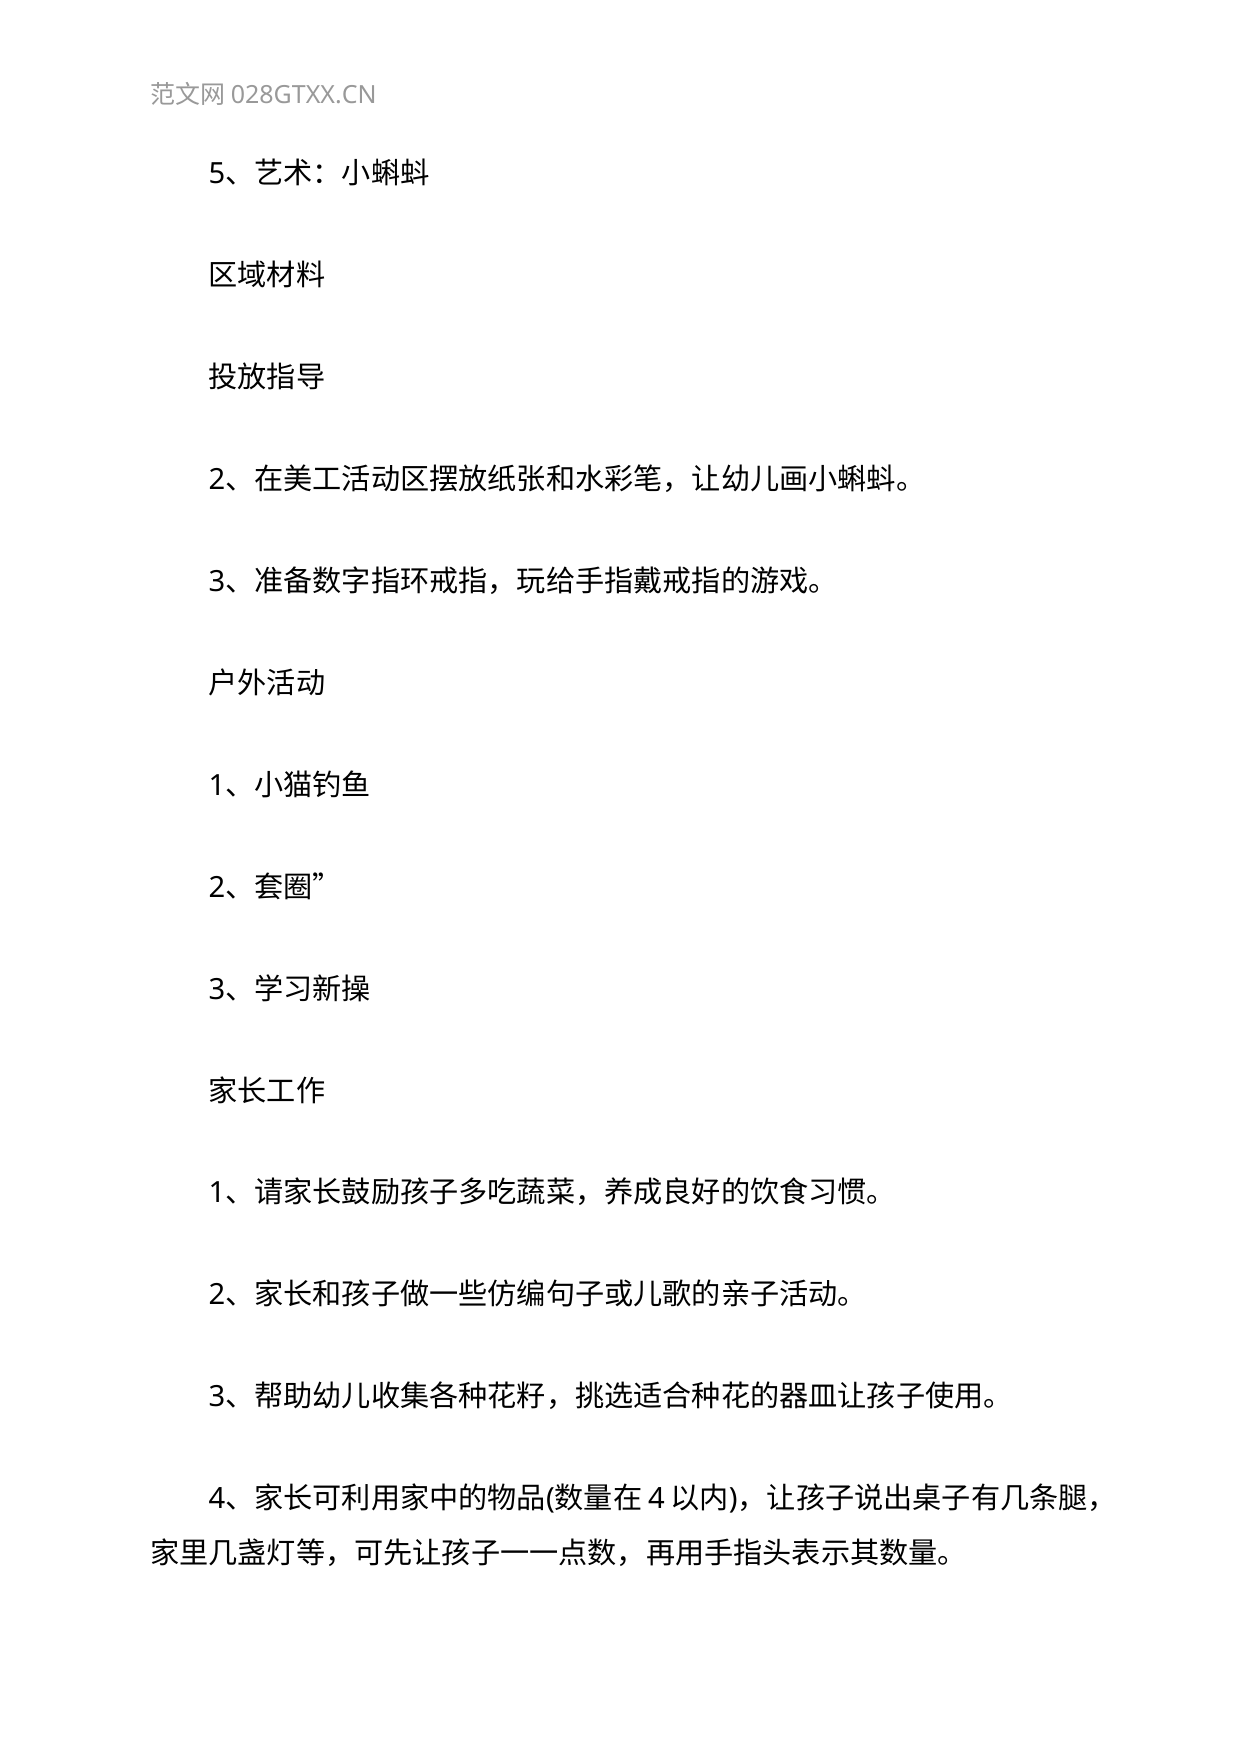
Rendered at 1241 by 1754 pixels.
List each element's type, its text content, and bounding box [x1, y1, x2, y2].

text 2、套圈” [150, 863, 1090, 906]
text 3、准备数字指环戒指，玩给手指戴戒指的游戏。 [150, 557, 1090, 600]
text 3、学习新操 [150, 965, 1090, 1008]
text 区域材料 [150, 252, 1090, 294]
text 家长工作 [150, 1067, 1090, 1109]
text 2、家长和孩子做一些仿编句子或儿歌的亲子活动。 [150, 1271, 1090, 1313]
text 2、在美工活动区摆放纸张和水彩笔，让幼儿画小蝌蚪。 [150, 456, 1090, 498]
text 1、请家长鼓励孩子多吃蔬菜，养成良好的饮食习惯。 [150, 1169, 1090, 1211]
text 3、帮助幼儿收集各种花籽，挑选适合种花的器皿让孩子使用。 [150, 1373, 1090, 1415]
text 1、小猫钓鱼 [150, 761, 1090, 804]
text 5、艺术：小蝌蚪 [150, 150, 1090, 192]
text 4、家长可利用家中的物品(数量在4以内)，让孩子说出桌子有几条腿，家里几盏灯等，可先让孩子一一点数，再用手指头表示其数量。 [150, 1475, 1090, 1572]
text 投放指导 [150, 354, 1090, 396]
text 户外活动 [150, 659, 1090, 702]
